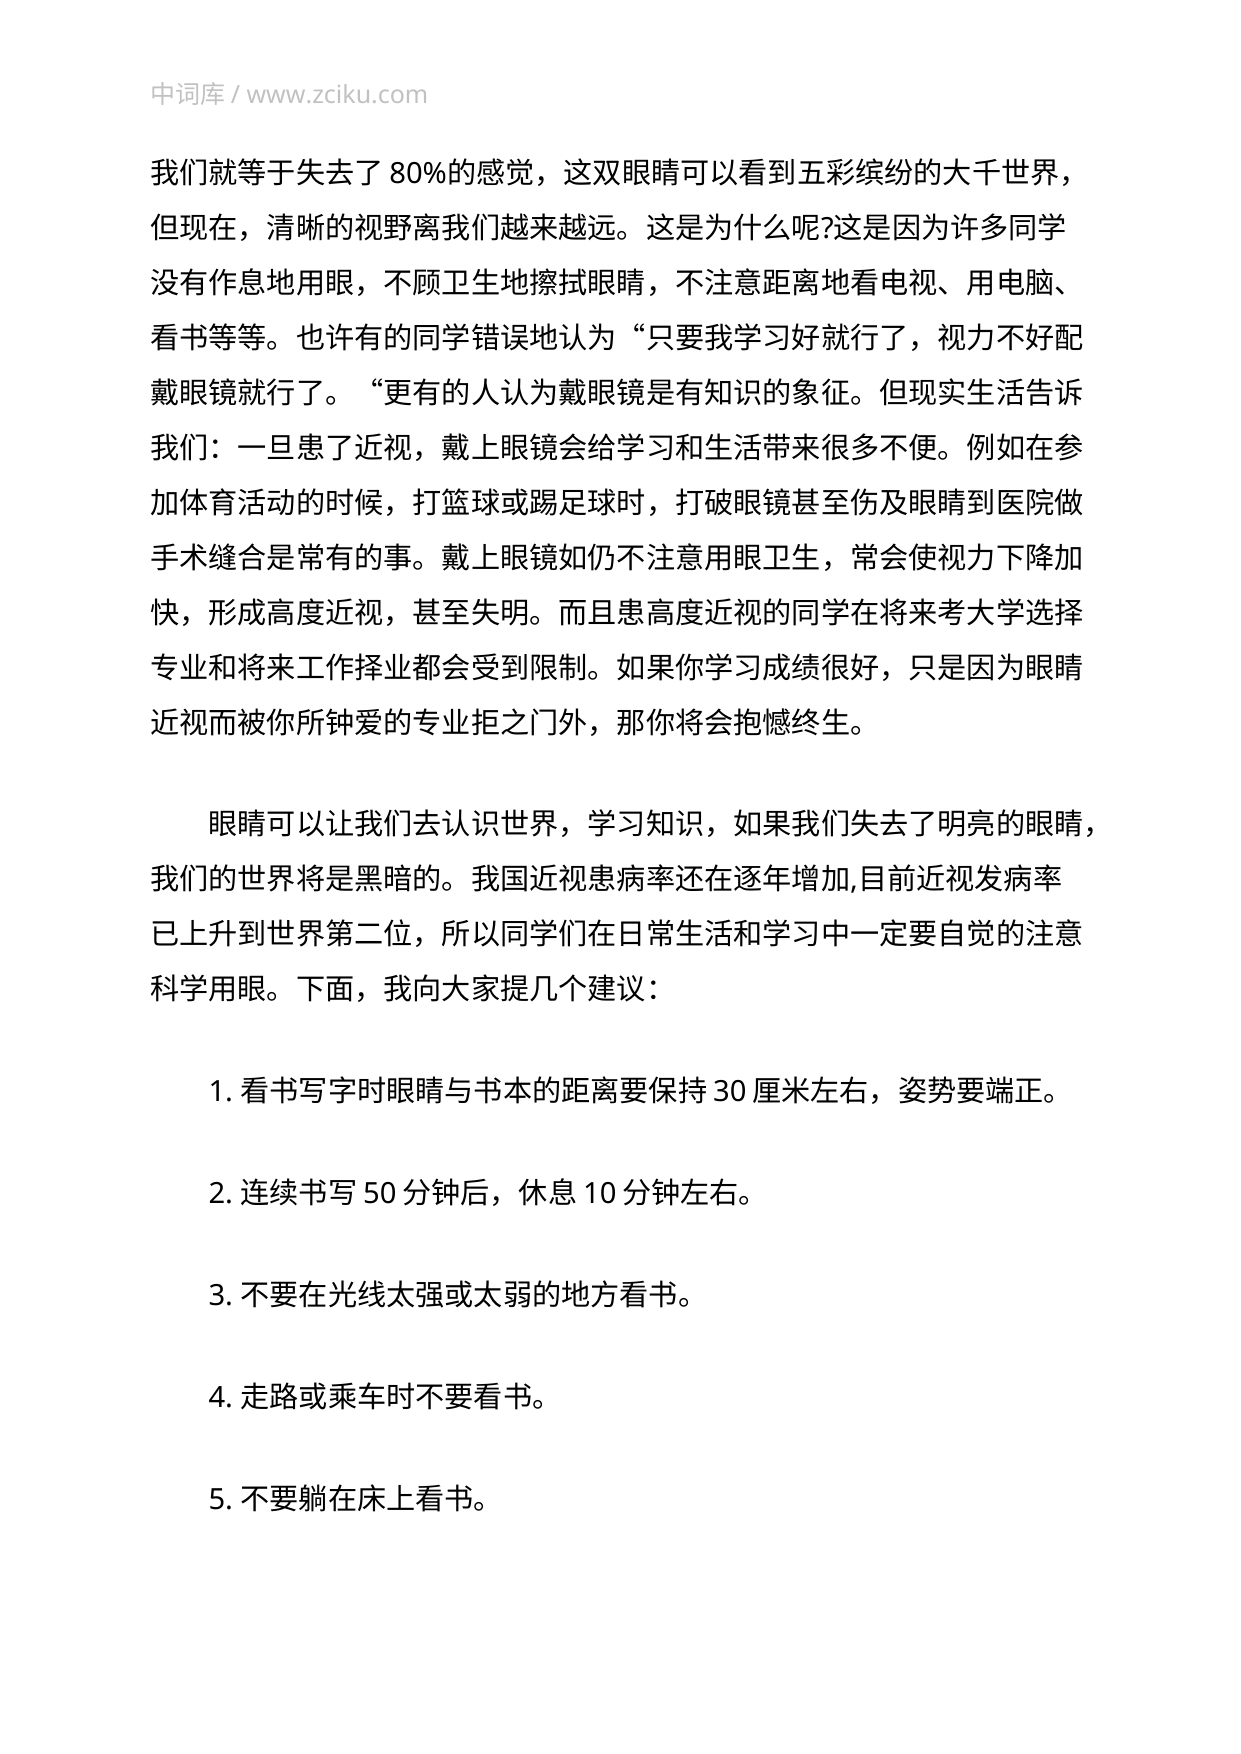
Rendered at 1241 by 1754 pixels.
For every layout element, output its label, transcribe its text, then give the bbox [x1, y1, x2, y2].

text 3. 不要在光线太强或太弱的地方看书。 [150, 1271, 1090, 1314]
text 5. 不要躺在床上看书。 [150, 1475, 1090, 1518]
text 1. 看书写字时眼睛与书本的距离要保持30厘米左右，姿势要端正。 [150, 1067, 1090, 1110]
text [150, 150, 1090, 741]
text 眼睛可以让我们去认识世界，学习知识，如果我们失去了明亮的眼睛，我们的世界将是黑暗的。我国近视患病率还在逐年增加,目前近视发病率已上升到世界第二位，所以同学们在日常生活和学习中一定要自觉的注意科学用眼。下面，我向大家提几个建议： [150, 801, 1090, 1008]
text 2. 连续书写50分钟后，休息10分钟左右。 [150, 1169, 1090, 1212]
text 4. 走路或乘车时不要看书。 [150, 1373, 1090, 1416]
